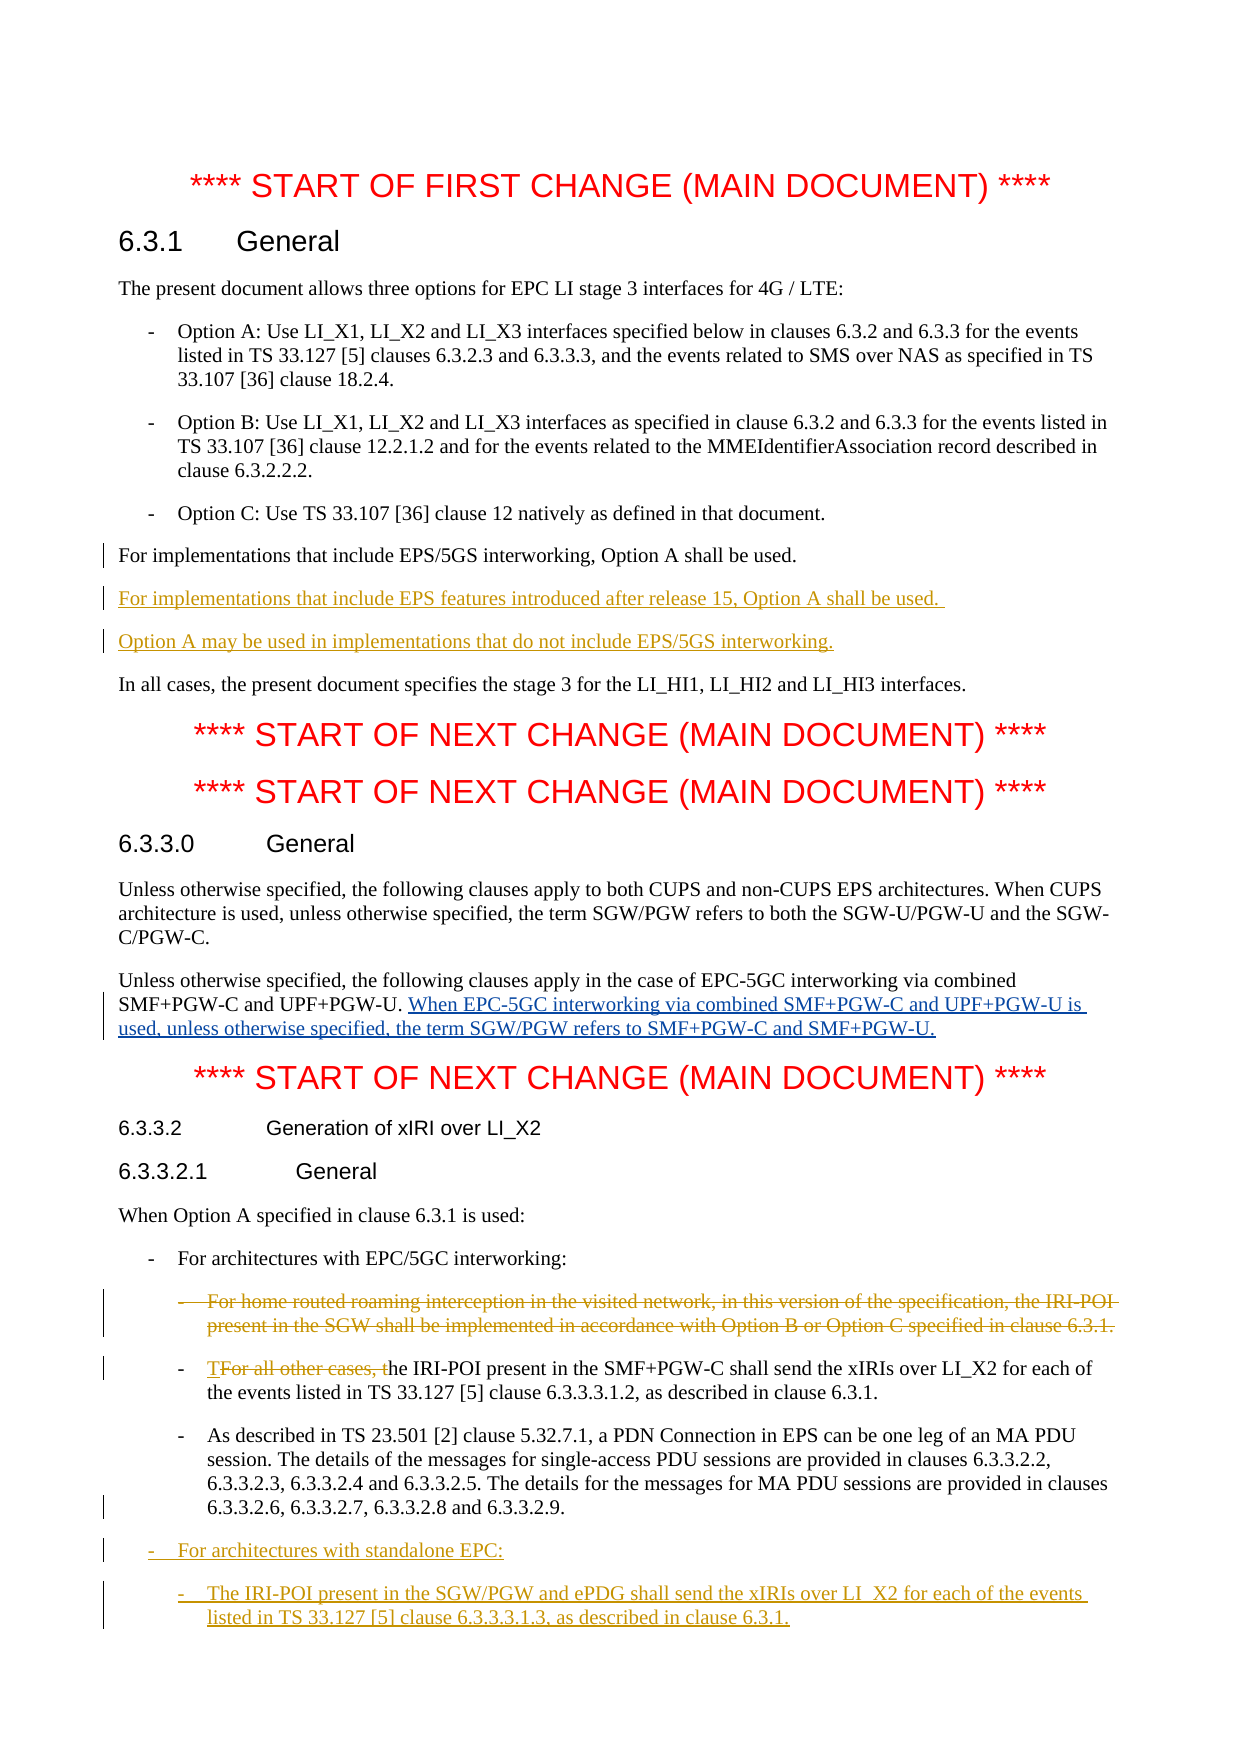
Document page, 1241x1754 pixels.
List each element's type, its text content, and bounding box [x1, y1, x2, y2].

text The present document allows three options for EPC LI stage 3 interfaces for 4G / LTE: [118, 276, 1122, 300]
text For implementations that include EPS/5GS interworking, Option A shall be used. [118, 543, 1122, 567]
text In all cases, the present document specifies the stage 3 for the LI_HI1, LI_HI2 and LI_HI3 interfaces. [118, 672, 1122, 696]
text - Option A: Use LI_X1, LI_X2 and LI_X3 interfaces specified below in clauses 6.3.2 and 6.3.3 for the events listed in TS 33.127 [5] clauses 6.3.2.3 and 6.3.3.3, and the events related to SMS over NAS as specified in TS 33.107 [36] clause 18.2.4. [148, 319, 1122, 391]
text **** START OF NEXT CHANGE (MAIN DOCUMENT) **** [118, 772, 1122, 810]
text Unless otherwise specified, the following clauses apply to both CUPS and non-CUPS EPS architectures. When CUPS architecture is used, unless otherwise specified, the term SGW/PGW refers to both the SGW-U/PGW-U and the SGW-C/PGW-C. [118, 877, 1122, 949]
text Unless otherwise specified, the following clauses apply in the case of EPC-5GC interworking via combined SMF+PGW-C and UPF+PGW-U. [118, 967, 1122, 1040]
text 6.3.3.2 Generation of xIRI over LI_X2 [118, 1116, 1122, 1139]
text **** START OF NEXT CHANGE (MAIN DOCUMENT) **** [118, 1058, 1122, 1097]
text - Option B: Use LI_X1, LI_X2 and LI_X3 interfaces as specified in clause 6.3.2 and 6.3.3 for the events listed in TS 33.107 [36] clause 12.2.1.2 and for the events related to the MMEIdentifierAssociation record described in clause 6.3.2.2.2. [148, 410, 1122, 482]
text - he IRI-POI present in the SMF+PGW-C shall send the xIRIs over LI_X2 for each of the events listed in TS 33.127 [5] clause 6.3.3.3.1.2, as described in clause 6.3.1. [177, 1356, 1122, 1404]
text **** START OF FIRST CHANGE (MAIN DOCUMENT) **** [118, 166, 1122, 205]
text - For architectures with EPC/5GC interworking: [148, 1246, 1122, 1270]
text 6.3.3.2.1 General [118, 1158, 1122, 1185]
text 6.3.3.0 General [118, 829, 1122, 858]
text - Option C: Use TS 33.107 [36] clause 12 natively as defined in that document. [148, 501, 1122, 525]
text 6.3.1 General [118, 224, 1122, 257]
text When Option A specified in clause 6.3.1 is used: [118, 1203, 1122, 1227]
text **** START OF NEXT CHANGE (MAIN DOCUMENT) **** [118, 715, 1122, 753]
text - As described in TS 23.501 [2] clause 5.32.7.1, a PDN Connection in EPS can be one leg of an MA PDU session. The details of the messages for single-access PDU sessions are provided in clauses 6.3.3.2.2, 6.3.3.2.3, 6.3.3.2.4 and 6.3.3.2.5. The details for the messages for MA PDU sessions are provided in clauses 6.3.3.2.6, 6.3.3.2.7, 6.3.3.2.8 and 6.3.3.2.9. [177, 1423, 1122, 1519]
